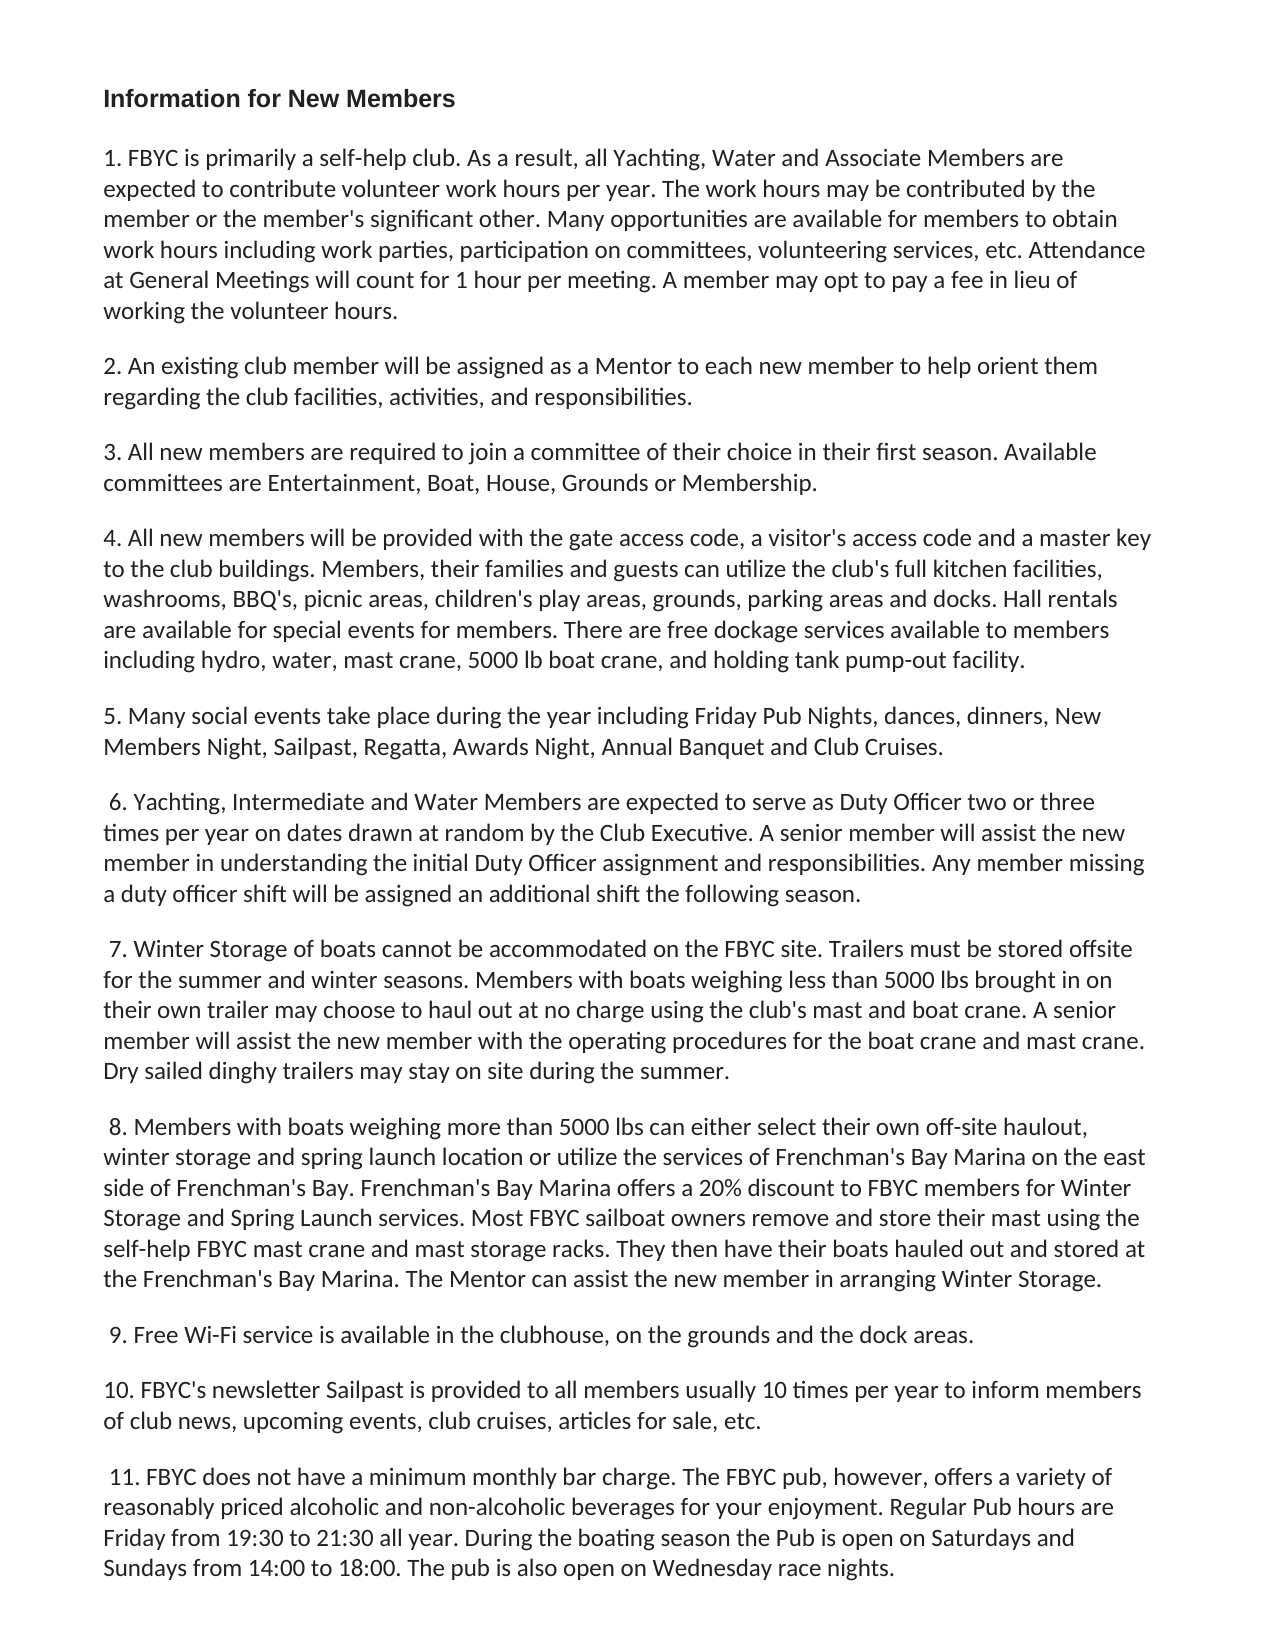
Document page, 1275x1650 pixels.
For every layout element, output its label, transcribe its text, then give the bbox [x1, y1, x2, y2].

text 10. FBYC's newsletter Sailpast is provided to all members usually 10 times per year to inform members of club news, upcoming events, club cruises, articles for sale, etc. [103, 1374, 1153, 1436]
text 2. An existing club member will be assigned as a Mentor to each new member to help orient them regarding the club facilities, activities, and responsibilities. [103, 351, 1153, 412]
text Information for New Members [103, 84, 1153, 113]
text 11. FBYC does not have a minimum monthly bar charge. The FBYC pub, however, offers a variety of reasonably priced alcoholic and non-alcoholic beverages for your enjoyment. Regular Pub hours are Friday from 19:30 to 21:30 all year. During the boating season the Pub is open on Saturdays and Sundays from 14:00 to 18:00. The pub is also open on Wednesday race nights. [103, 1461, 1153, 1583]
text 6. Yachting, Intermediate and Water Members are expected to serve as Duty Officer two or three times per year on dates drawn at random by the Club Executive. A senior member will assist the new member in understanding the initial Duty Officer assignment and responsibilities. Any member missing a duty officer shift will be assigned an additional shift the following season. [103, 786, 1153, 908]
text 3. All new members are required to join a committee of their choice in their first season. Available committees are Entertainment, Boat, House, Grounds or Membership. [103, 437, 1153, 498]
text 5. Many social events take place during the year including Friday Pub Nights, dances, dinners, New Members Night, Sailpast, Regatta, Awards Night, Annual Banquet and Club Cruises. [103, 700, 1153, 761]
text 8. Members with boats weighing more than 5000 lbs can either select their own off-site haulout, winter storage and spring launch location or utilize the services of Frenchman's Bay Marina on the east side of Frenchman's Bay. Frenchman's Bay Marina offers a 20% discount to FBYC members for Winter Storage and Spring Launch services. Most FBYC sailboat owners remove and store their mast using the self-help FBYC mast crane and mast storage racks. They then have their boats hauled out and stored at the Frenchman's Bay Marina. The Mentor can assist the new member in arranging Winter Storage. [103, 1111, 1153, 1294]
text 9. Free Wi-Fi service is available in the clubhouse, on the grounds and the dock areas. [103, 1319, 1153, 1349]
text 4. All new members will be provided with the gate access code, a visitor's access code and a master key to the club buildings. Members, their families and guests can utilize the club's full kitchen facilities, washrooms, BBQ's, picnic areas, children's play areas, grounds, parking areas and docks. Hall rentals are available for special events for members. There are free dockage services available to members including hydro, water, mast crane, 5000 lb boat crane, and holding tank pump-out facility. [103, 523, 1153, 675]
text 1. FBYC is primarily a self-help club. As a result, all Yachting, Water and Associate Members are expected to contribute volunteer work hours per year. The work hours may be contributed by the member or the member's significant other. Many opportunities are available for members to obtain work hours including work parties, participation on committees, volunteering services, etc. Attendance at General Meetings will count for 1 hour per meeting. A member may opt to pay a fee in lieu of working the volunteer hours. [103, 142, 1153, 326]
text 7. Winter Storage of boats cannot be accommodated on the FBYC site. Trailers must be stored offsite for the summer and winter seasons. Members with boats weighing less than 5000 lbs brought in on their own trailer may choose to haul out at no charge using the club's mast and boat crane. A senior member will assist the new member with the operating procedures for the boat crane and mast crane. Dry sailed dinghy trailers may stay on site during the summer. [103, 933, 1153, 1086]
